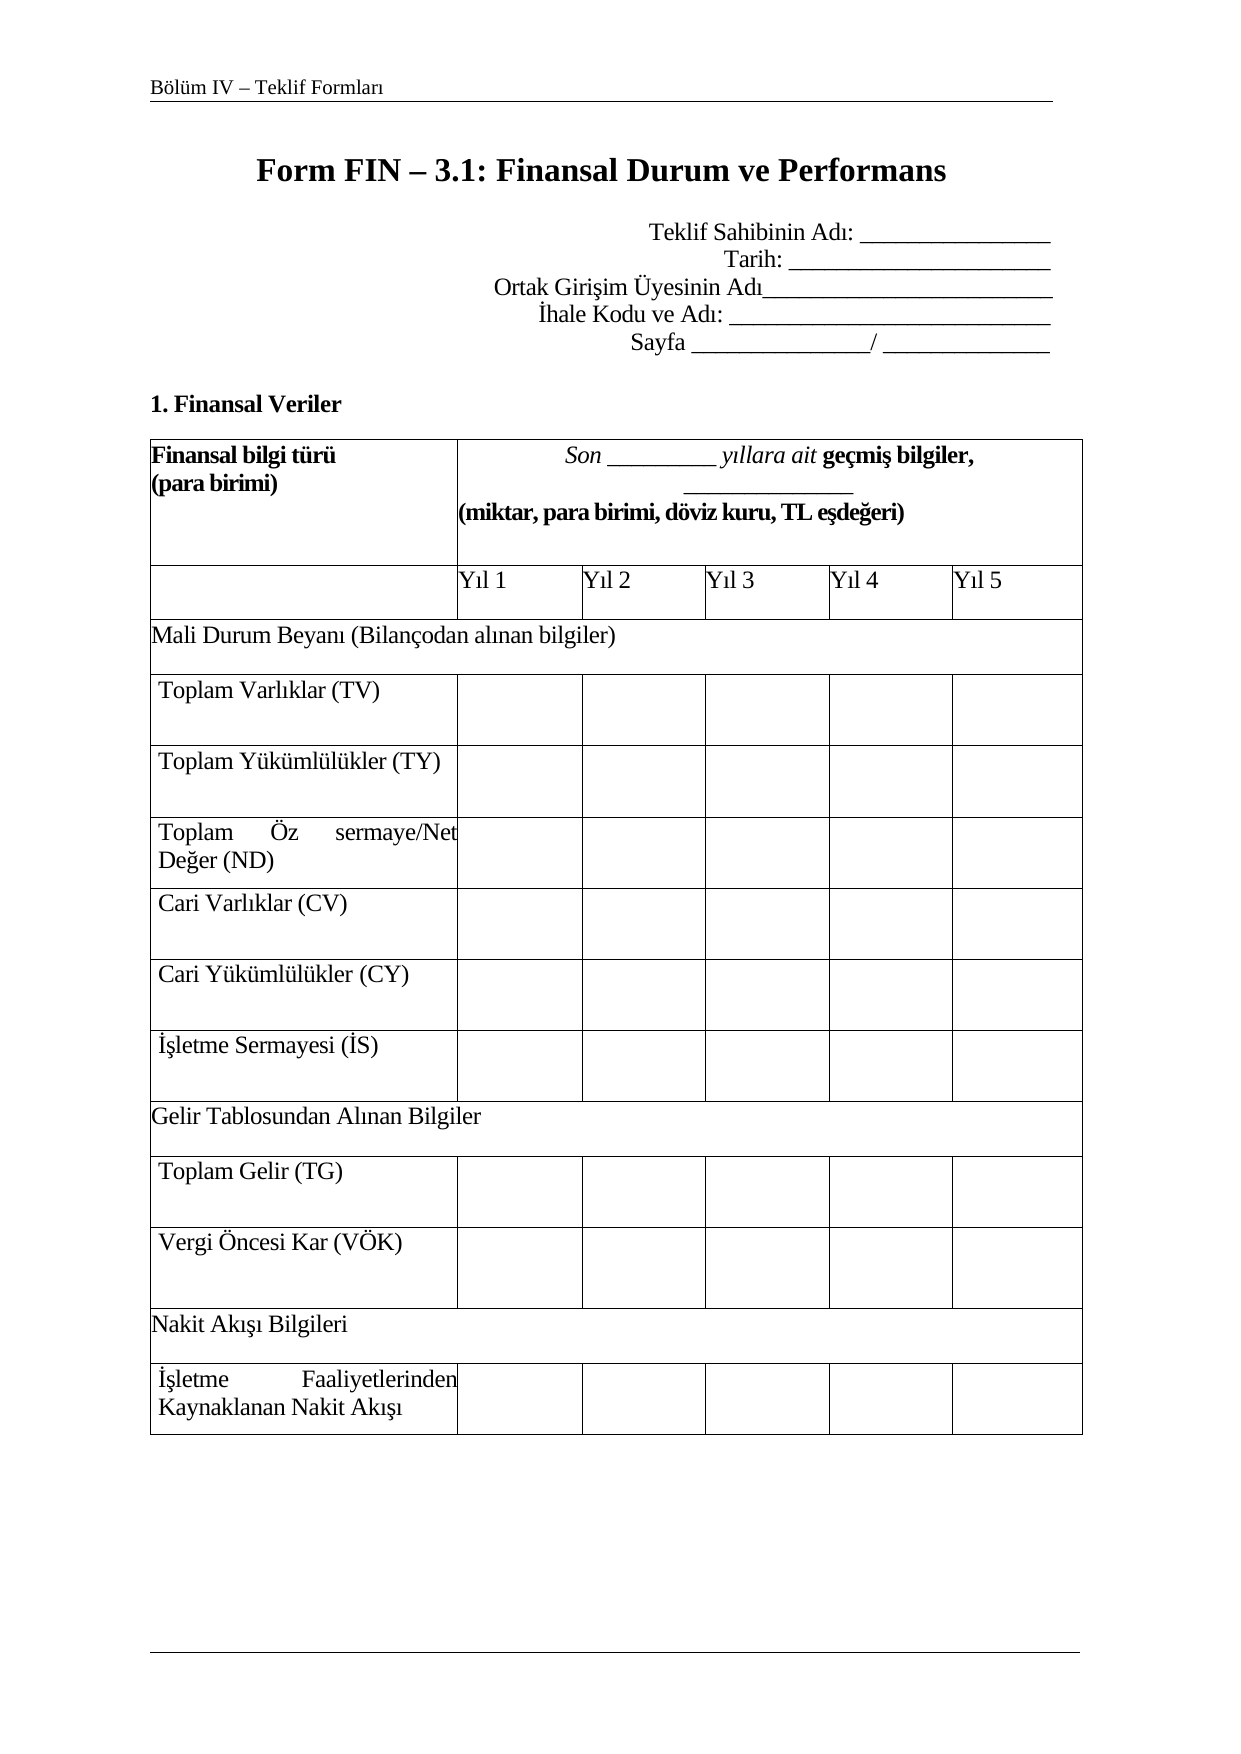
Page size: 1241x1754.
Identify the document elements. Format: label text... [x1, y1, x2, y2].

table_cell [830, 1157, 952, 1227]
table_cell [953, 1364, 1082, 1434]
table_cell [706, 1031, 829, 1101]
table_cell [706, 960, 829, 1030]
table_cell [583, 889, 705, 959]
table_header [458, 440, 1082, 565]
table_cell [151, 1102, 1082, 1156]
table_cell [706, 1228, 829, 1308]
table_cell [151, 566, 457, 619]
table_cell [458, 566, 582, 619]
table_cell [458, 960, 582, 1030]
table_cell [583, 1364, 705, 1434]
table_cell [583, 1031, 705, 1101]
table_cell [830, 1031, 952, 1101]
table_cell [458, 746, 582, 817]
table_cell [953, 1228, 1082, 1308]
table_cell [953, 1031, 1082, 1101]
text Teklif Sahibinin Adı: ________________ Tarih: ______________________ Ortak Girişim Üyesinin Adı________________________ İhale Kodu ve Adı: ___________________________ Sayfa _______________/ ______________ [150, 218, 1053, 356]
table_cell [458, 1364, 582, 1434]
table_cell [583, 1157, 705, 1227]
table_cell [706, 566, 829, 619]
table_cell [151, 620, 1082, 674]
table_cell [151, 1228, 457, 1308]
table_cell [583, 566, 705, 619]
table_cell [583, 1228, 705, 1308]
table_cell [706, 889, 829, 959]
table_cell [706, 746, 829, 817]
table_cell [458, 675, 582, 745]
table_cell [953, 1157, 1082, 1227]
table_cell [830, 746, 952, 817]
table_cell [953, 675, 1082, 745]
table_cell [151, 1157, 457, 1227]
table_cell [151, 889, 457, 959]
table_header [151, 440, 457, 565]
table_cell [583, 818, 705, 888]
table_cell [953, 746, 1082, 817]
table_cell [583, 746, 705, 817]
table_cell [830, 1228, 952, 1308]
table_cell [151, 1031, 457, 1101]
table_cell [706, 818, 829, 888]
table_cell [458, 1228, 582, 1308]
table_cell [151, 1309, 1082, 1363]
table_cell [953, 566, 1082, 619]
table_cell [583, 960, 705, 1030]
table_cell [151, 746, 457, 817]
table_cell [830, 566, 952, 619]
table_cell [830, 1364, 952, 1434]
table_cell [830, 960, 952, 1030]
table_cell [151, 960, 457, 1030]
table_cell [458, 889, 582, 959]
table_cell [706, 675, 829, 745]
subtitle Form FIN – 3.1: Finansal Durum ve Performans [150, 150, 1053, 188]
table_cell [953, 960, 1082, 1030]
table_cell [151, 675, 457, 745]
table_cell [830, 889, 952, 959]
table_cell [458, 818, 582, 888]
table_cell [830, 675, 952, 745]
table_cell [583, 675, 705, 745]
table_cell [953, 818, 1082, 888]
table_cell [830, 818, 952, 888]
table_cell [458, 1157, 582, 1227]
text 1. Finansal Veriler [150, 389, 1053, 418]
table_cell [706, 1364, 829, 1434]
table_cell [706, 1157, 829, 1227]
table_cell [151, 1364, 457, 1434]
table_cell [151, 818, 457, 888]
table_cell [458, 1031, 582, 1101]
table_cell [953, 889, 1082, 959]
